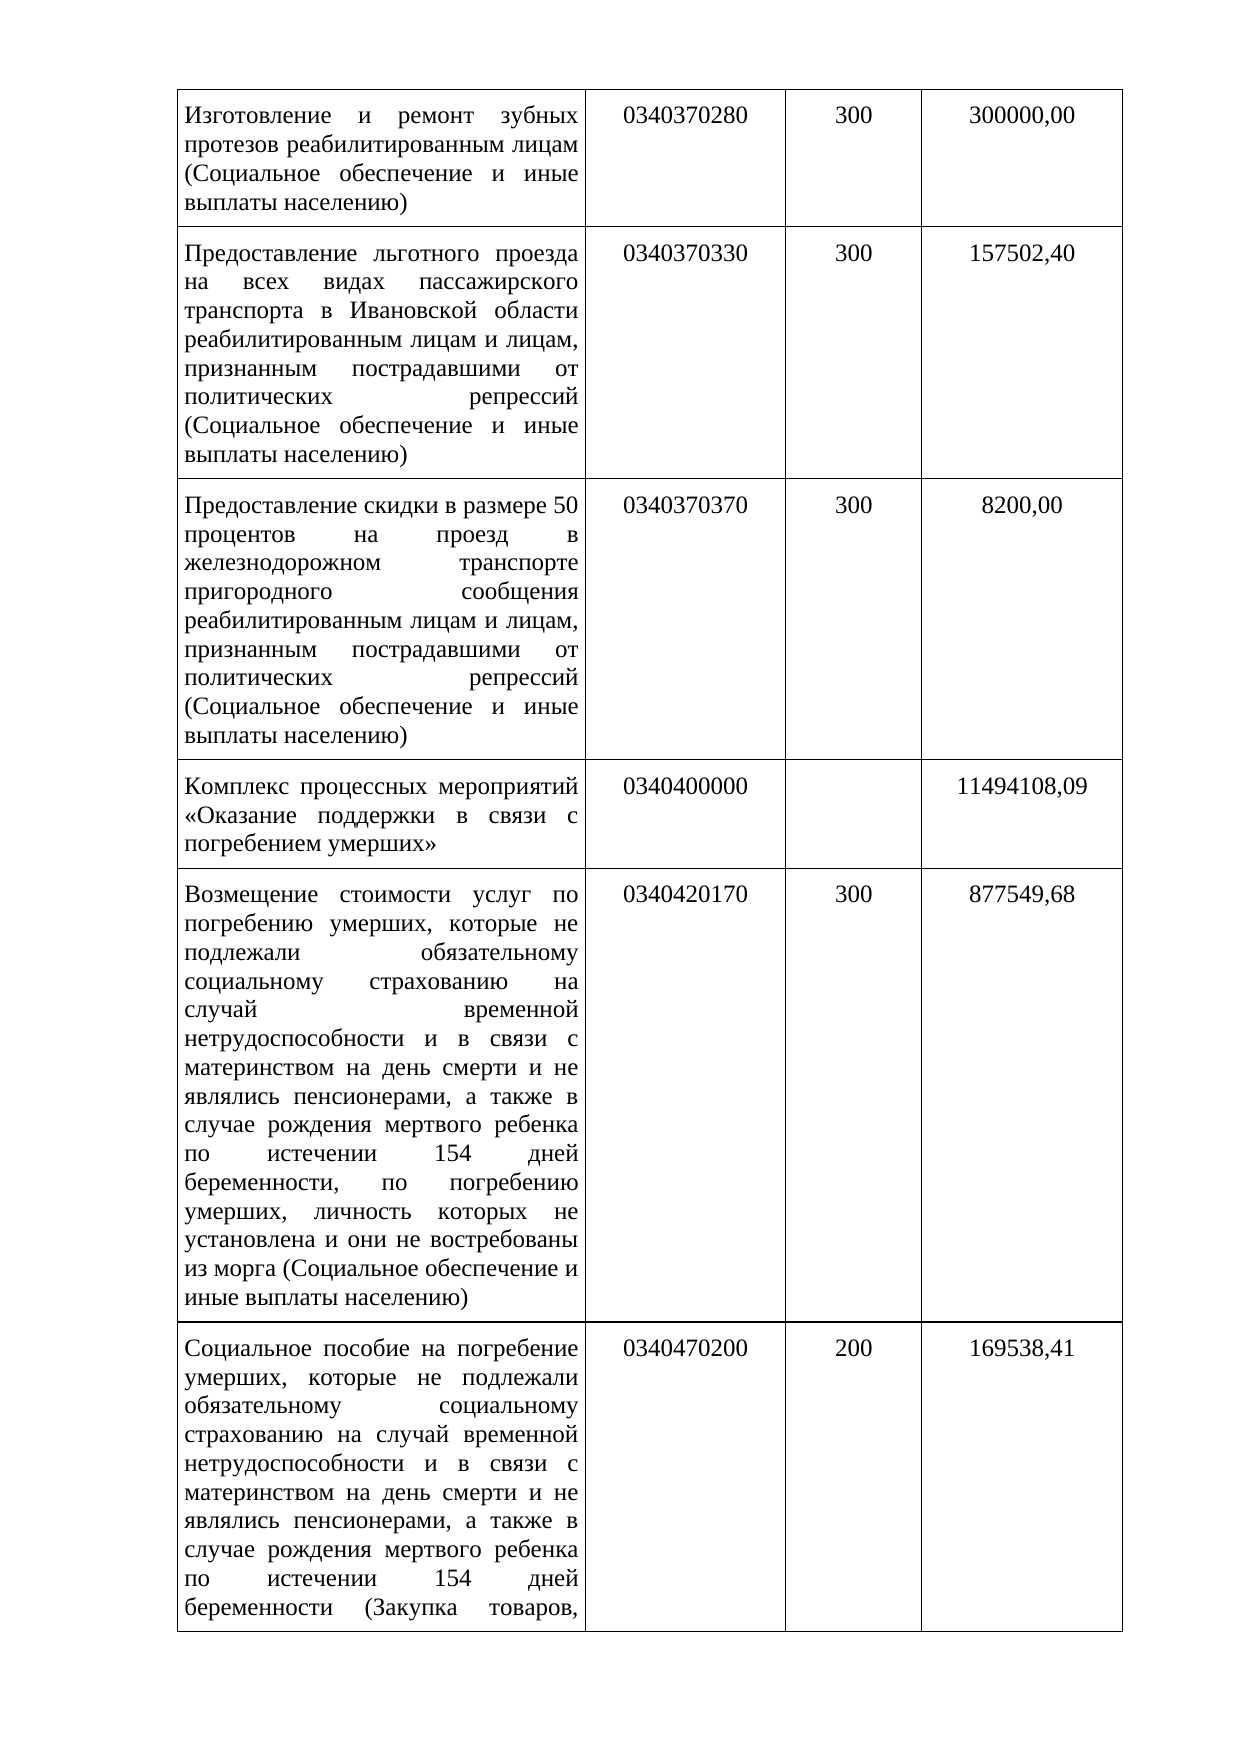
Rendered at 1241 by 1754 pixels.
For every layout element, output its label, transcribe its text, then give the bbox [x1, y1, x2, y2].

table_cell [178, 1323, 585, 1631]
table_cell 11494108,09 [922, 760, 1122, 868]
table_cell 0340400000 [586, 760, 785, 868]
table_cell 200 [786, 1323, 921, 1631]
table_cell 300 [786, 227, 921, 478]
table_cell Комплекс процессных мероприятий «Оказание поддержки в связи с погребением умерших» [178, 760, 585, 868]
table_cell [786, 760, 921, 868]
table_cell 169538,41 [922, 1323, 1122, 1631]
table_cell 0340420170 [586, 869, 785, 1321]
table_cell 300 [786, 869, 921, 1321]
table_cell 300 [786, 479, 921, 759]
table_cell 8200,00 [922, 479, 1122, 759]
table_cell 877549,68 [922, 869, 1122, 1321]
table_cell 300 [786, 90, 921, 226]
table_cell Возмещение стоимости услуг по погребению умерших, которые не подлежали обязательному социальному страхованию на случай временной нетрудоспособности и в связи с материнством на день смерти и не являлись пенсионерами, а также в случае рождения мертвого ребенка по истечении 154 дней беременности, по погребению умерших, личность которых не установлена и они не востребованы из морга (Социальное обеспечение и иные выплаты населению) [178, 869, 585, 1321]
table_cell 0340470200 [586, 1323, 785, 1631]
table_cell 0340370370 [586, 479, 785, 759]
table_cell 300000,00 [922, 90, 1122, 226]
table_cell Предоставление льготного проезда на всех видах пассажирского транспорта в Ивановской области реабилитированным лицам и лицам, признанным пострадавшими от политических репрессий (Социальное обеспечение и иные выплаты населению) [178, 227, 585, 478]
table_cell Изготовление и ремонт зубных протезов реабилитированным лицам (Социальное обеспечение и иные выплаты населению) [178, 90, 585, 226]
table_cell 0340370330 [586, 227, 785, 478]
table_cell 157502,40 [922, 227, 1122, 478]
table_cell 0340370280 [586, 90, 785, 226]
table_cell Предоставление скидки в размере 50 процентов на проезд в железнодорожном транспорте пригородного сообщения реабилитированным лицам и лицам, признанным пострадавшими от политических репрессий (Социальное обеспечение и иные выплаты населению) [178, 479, 585, 759]
